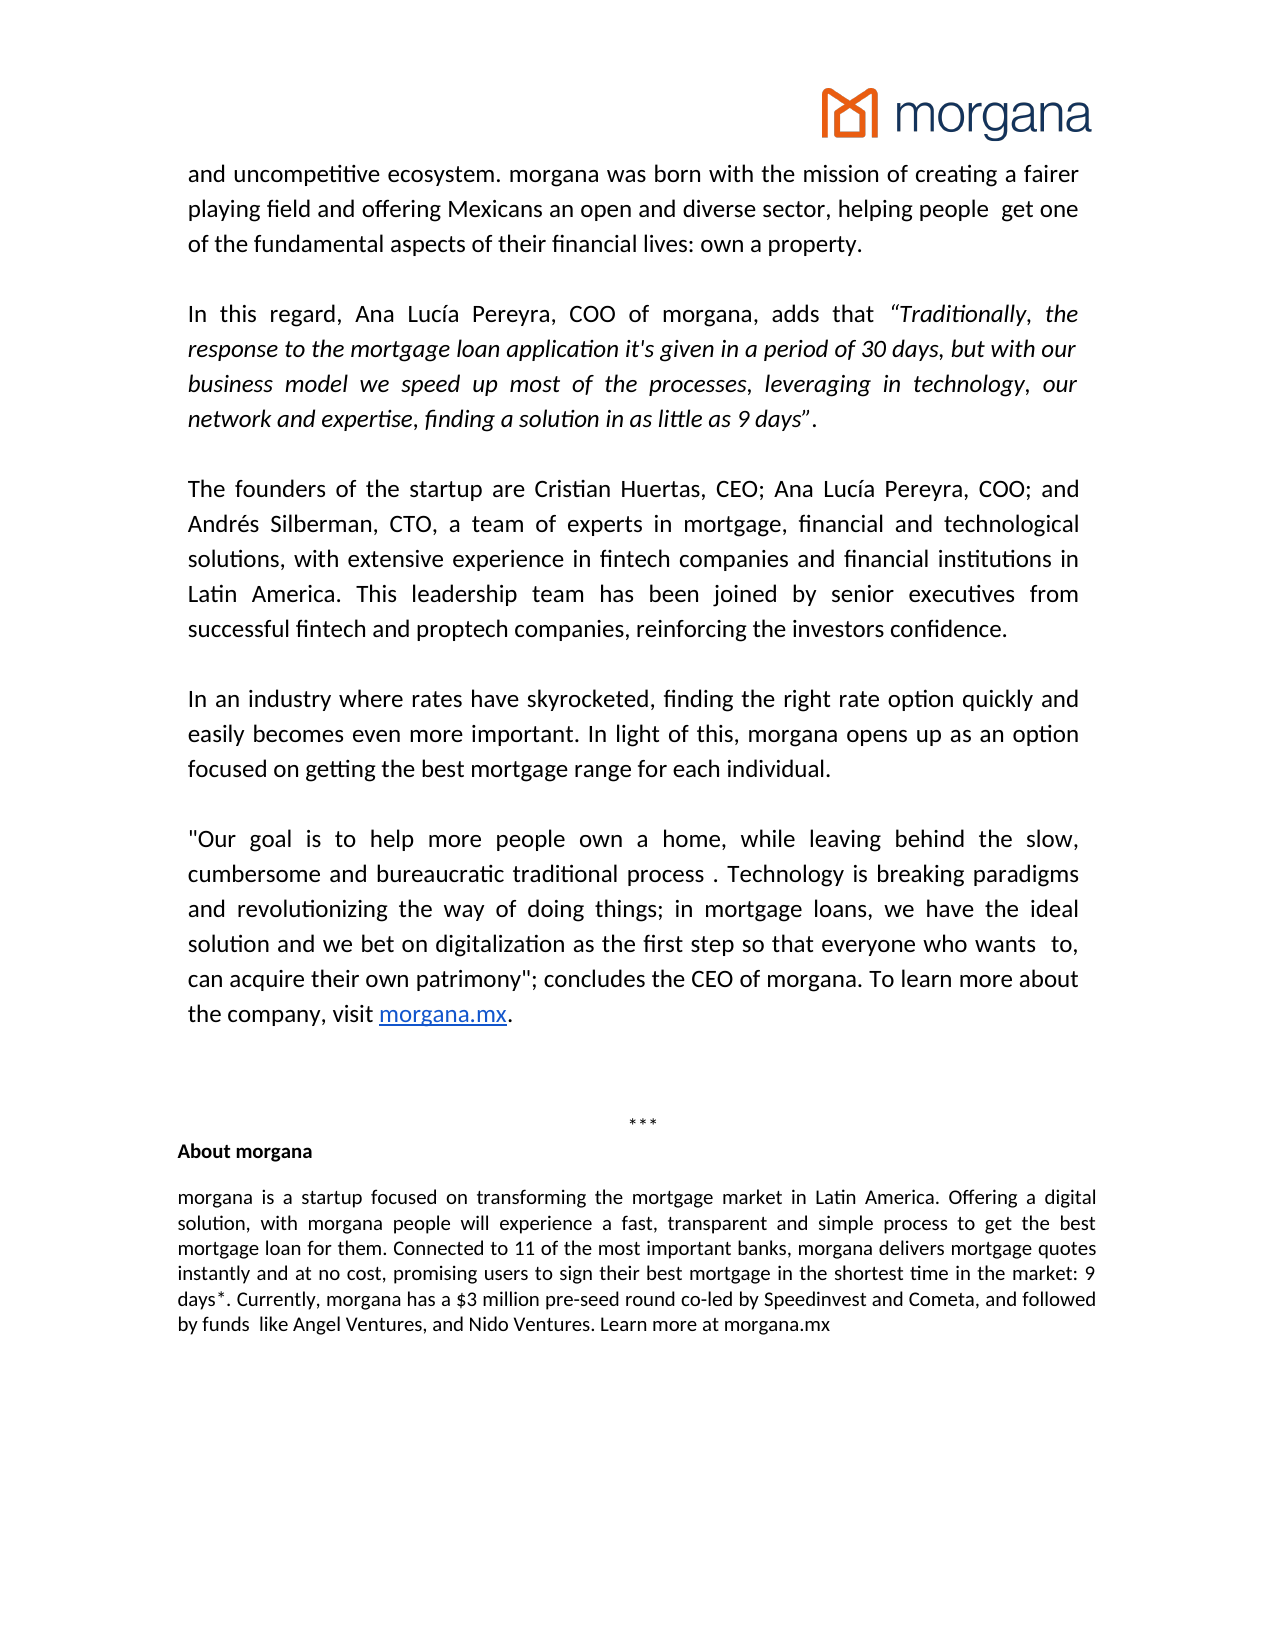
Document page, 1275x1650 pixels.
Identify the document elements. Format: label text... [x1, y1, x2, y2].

text About morgana [177, 1139, 1098, 1164]
text morgana is a startup focused on transforming the mortgage market in Latin America. Offering a digital solution, with morgana people will experience a fast, transparent and simple process to get the best mortgage loan for them. Connected to 11 of the most important banks, morgana delivers mortgage quotes instantly and at no cost, promising users to sign their best mortgage in the shortest time in the market: 9 days*. Currently, morgana has a $3 million pre-seed round co-led by Speedinvest and Cometa, and followed by funds like Angel Ventures, and Nido Ventures. Learn more at morgana.mx [177, 1184, 1098, 1337]
text *** [627, 1113, 1098, 1139]
picture [816, 81, 1098, 148]
